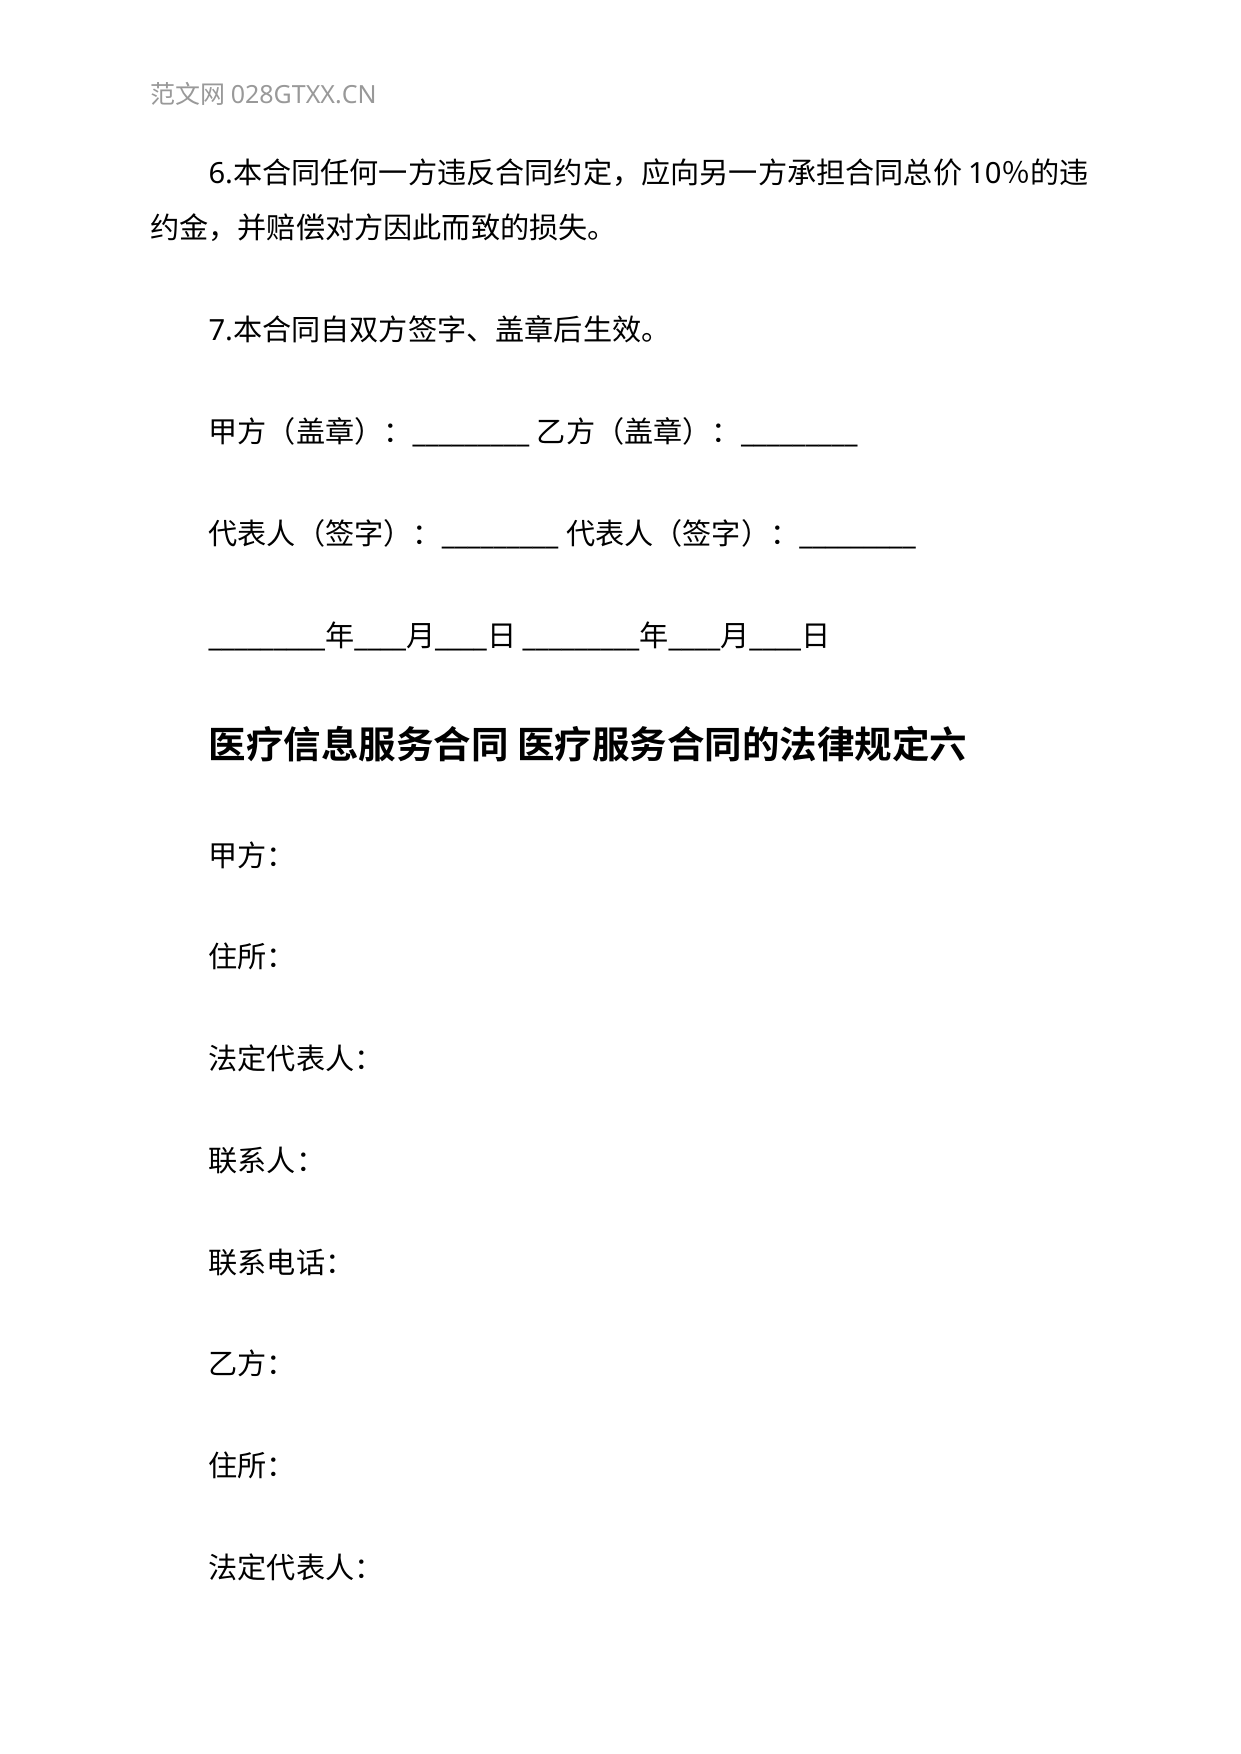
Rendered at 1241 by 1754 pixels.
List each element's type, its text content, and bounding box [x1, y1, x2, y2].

text 住所： [150, 1443, 1090, 1485]
text 甲方： [150, 832, 1090, 874]
text 法定代表人： [150, 1544, 1090, 1587]
text 7.本合同自双方签字、盖章后生效。 [150, 307, 1090, 349]
text 6.本合同任何一方违反合同约定，应向另一方承担合同总价10％的违约金，并赔偿对方因此而致的损失。 [150, 150, 1090, 247]
text _________年____月____日 _________年____月____日 [150, 613, 1090, 655]
text 住所： [150, 934, 1090, 976]
text 代表人（签字）：_________ 代表人（签字）：_________ [150, 511, 1090, 553]
text 联系人： [150, 1137, 1090, 1180]
text 医疗信息服务合同 医疗服务合同的法律规定六 [150, 715, 1090, 769]
text 联系电话： [150, 1239, 1090, 1281]
text 乙方： [150, 1341, 1090, 1383]
text 法定代表人： [150, 1036, 1090, 1078]
text 甲方（盖章）：_________ 乙方（盖章）：_________ [150, 409, 1090, 451]
